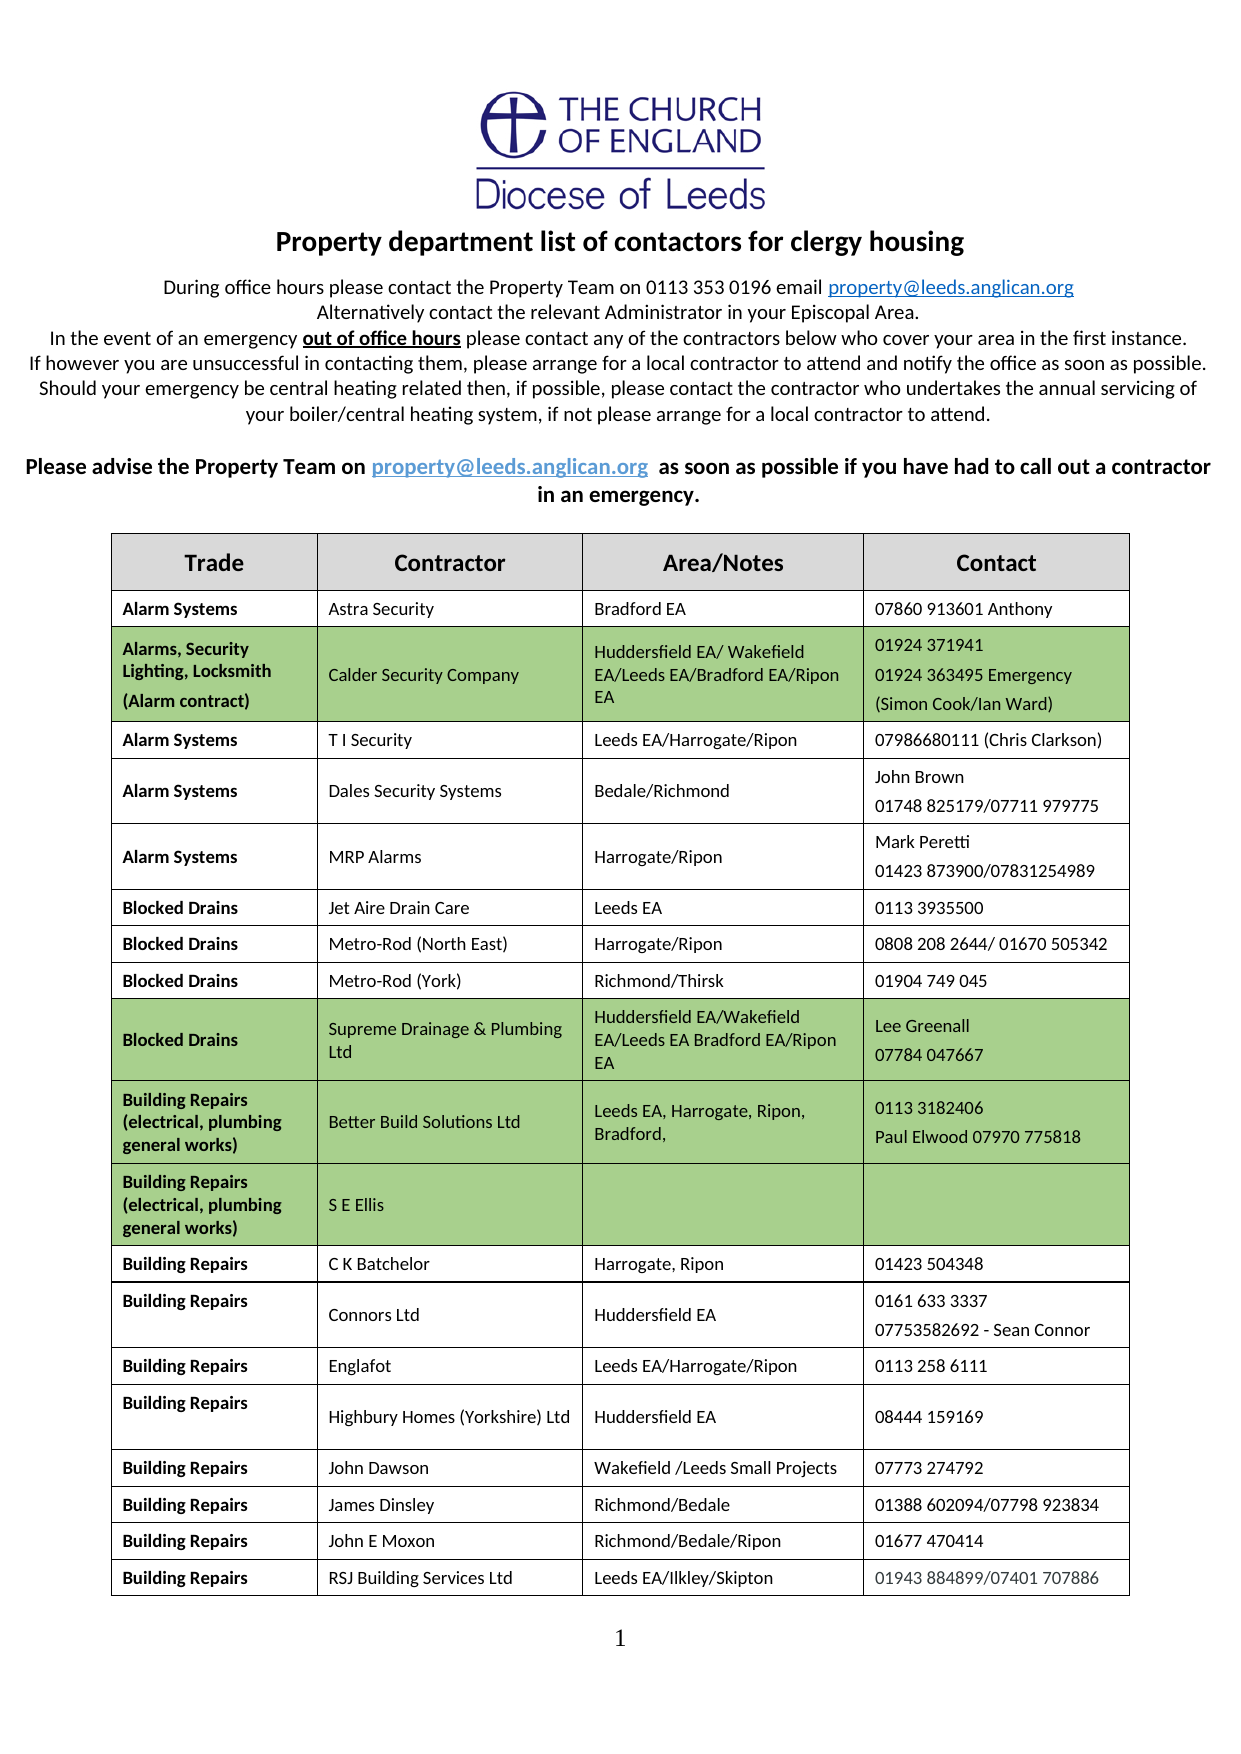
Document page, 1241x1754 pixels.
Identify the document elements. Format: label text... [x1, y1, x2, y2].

table_cell Huddersfield EA [583, 1385, 863, 1449]
table_cell Metro-Rod (North East) [318, 926, 582, 962]
table_cell 0113 3935500 [864, 890, 1129, 925]
table_cell Richmond/Thirsk [583, 963, 863, 998]
table_cell 01423 504348 [864, 1246, 1129, 1281]
table_cell Blocked Drains [112, 963, 317, 998]
text Should your emergency be central heating related then, if possible, please contact the contractor who undertakes the annual servicing of your boiler/central heating system, if not please arrange for a local contractor to attend. [25, 376, 1212, 426]
table_cell 01924 371941 01924 363495 Emergency (Simon Cook/Ian Ward) [864, 627, 1129, 721]
table_cell Dales Security Systems [318, 759, 582, 823]
table_cell Huddersfield EA/Wakefield EA/Leeds EA Bradford EA/Ripon EA [583, 999, 863, 1080]
table_cell James Dinsley [318, 1487, 582, 1522]
table_cell Leeds EA [583, 890, 863, 925]
text If however you are unsuccessful in contacting them, please arrange for a local contractor to attend and notify the office as soon as possible. [25, 350, 1212, 376]
table_cell Englafot [318, 1348, 582, 1383]
table_cell 01904 749 045 [864, 963, 1129, 998]
table_cell Leeds EA/Harrogate/Ripon [583, 1348, 863, 1383]
table_cell 0113 3182406 Paul Elwood 07970 775818 [864, 1081, 1129, 1163]
table_cell C K Batchelor [318, 1246, 582, 1281]
table_cell Building Repairs (electrical, plumbing general works) [112, 1164, 317, 1245]
text Property department list of contactors for clergy housing [75, 223, 1165, 258]
table_cell 0161 633 3337 07753582692 - Sean Connor [864, 1283, 1129, 1347]
table_cell John Dawson [318, 1450, 582, 1486]
table_cell 07860 913601 Anthony [864, 591, 1129, 626]
table_cell Harrogate/Ripon [583, 926, 863, 962]
text Please advise the Property Team on property@leeds.anglican.org as soon as possible if you have had to call out a contractor in an emergency. [25, 452, 1212, 508]
table_cell Highbury Homes (Yorkshire) Ltd [318, 1385, 582, 1449]
table_cell Calder Security Company [318, 627, 582, 721]
table_cell Building Repairs [112, 1348, 317, 1383]
table_cell 0113 258 6111 [864, 1348, 1129, 1383]
table_cell Leeds EA, Harrogate, Ripon, Bradford, [583, 1081, 863, 1163]
table_cell Building Repairs [112, 1450, 317, 1486]
table_cell Huddersfield EA [583, 1283, 863, 1347]
table_cell Connors Ltd [318, 1283, 582, 1347]
table_header Trade [112, 534, 317, 590]
table_cell Blocked Drains [112, 890, 317, 925]
table_cell Bedale/Richmond [583, 759, 863, 823]
table_cell MRP Alarms [318, 824, 582, 889]
table_cell Harrogate/Ripon [583, 824, 863, 889]
table_cell Leeds EA/Harrogate/Ripon [583, 722, 863, 757]
table_cell John Brown 01748 825179/07711 979775 [864, 759, 1129, 823]
table_cell T I Security [318, 722, 582, 757]
text In the event of an emergency out of office hours please contact any of the contractors below who cover your area in the first instance. [25, 325, 1212, 350]
table_cell 08444 159169 [864, 1385, 1129, 1449]
table_cell Building Repairs [112, 1523, 317, 1558]
table_cell Alarms, Security Lighting, Locksmith (Alarm contract) [112, 627, 317, 721]
table_cell 0808 208 2644/ 01670 505342 [864, 926, 1129, 962]
table_cell Wakefield /Leeds Small Projects [583, 1450, 863, 1486]
text Alternatively contact the relevant Administrator in your Episcopal Area. [25, 299, 1212, 325]
table_cell Richmond/Bedale [583, 1487, 863, 1522]
table_cell Harrogate, Ripon [583, 1246, 863, 1281]
table_cell Blocked Drains [112, 926, 317, 962]
table_cell Alarm Systems [112, 759, 317, 823]
table_header Contact [864, 534, 1129, 590]
table_cell Supreme Drainage & Plumbing Ltd [318, 999, 582, 1080]
table_cell Building Repairs [112, 1560, 317, 1595]
text During office hours please contact the Property Team on 0113 353 0196 email property@leeds.anglican.org [25, 274, 1212, 299]
table_cell [864, 1164, 1129, 1245]
table_cell S E Ellis [318, 1164, 582, 1245]
table_cell Blocked Drains [112, 999, 317, 1080]
table_cell 01388 602094/07798 923834 [864, 1487, 1129, 1522]
table_cell [583, 1164, 863, 1245]
table_cell Building Repairs [112, 1283, 317, 1347]
table_cell RSJ Building Services Ltd [318, 1560, 582, 1595]
table_cell Jet Aire Drain Care [318, 890, 582, 925]
table_cell Richmond/Bedale/Ripon [583, 1523, 863, 1558]
table_cell Leeds EA/Ilkley/Skipton [583, 1560, 863, 1595]
table_cell Alarm Systems [112, 591, 317, 626]
table_cell 01943 884899/07401 707886 [864, 1560, 1129, 1595]
table_header Area/Notes [583, 534, 863, 590]
table_cell 01677 470414 [864, 1523, 1129, 1558]
table_cell Metro-Rod () [318, 963, 582, 998]
table_cell Building Repairs [112, 1246, 317, 1281]
table_cell Mark Peretti 01423 873900/07831254989 [864, 824, 1129, 889]
picture [439, 75, 801, 223]
table_cell 07773 274792 [864, 1450, 1129, 1486]
table_cell Alarm Systems [112, 824, 317, 889]
table_cell John E Moxon [318, 1523, 582, 1558]
table_cell Alarm Systems [112, 722, 317, 757]
table_cell Astra Security [318, 591, 582, 626]
table_cell 07986680111 (Chris Clarkson) [864, 722, 1129, 757]
table_cell Bradford EA [583, 591, 863, 626]
table_cell Huddersfield EA/ Wakefield EA/Leeds EA/Bradford EA/Ripon EA [583, 627, 863, 721]
table_cell Lee Greenall 07784 047667 [864, 999, 1129, 1080]
table_header Contractor [318, 534, 582, 590]
table_cell Better Build Solutions Ltd [318, 1081, 582, 1163]
table_cell Building Repairs [112, 1487, 317, 1522]
table_cell Building Repairs [112, 1385, 317, 1449]
table_cell Building Repairs (electrical, plumbing general works) [112, 1081, 317, 1163]
